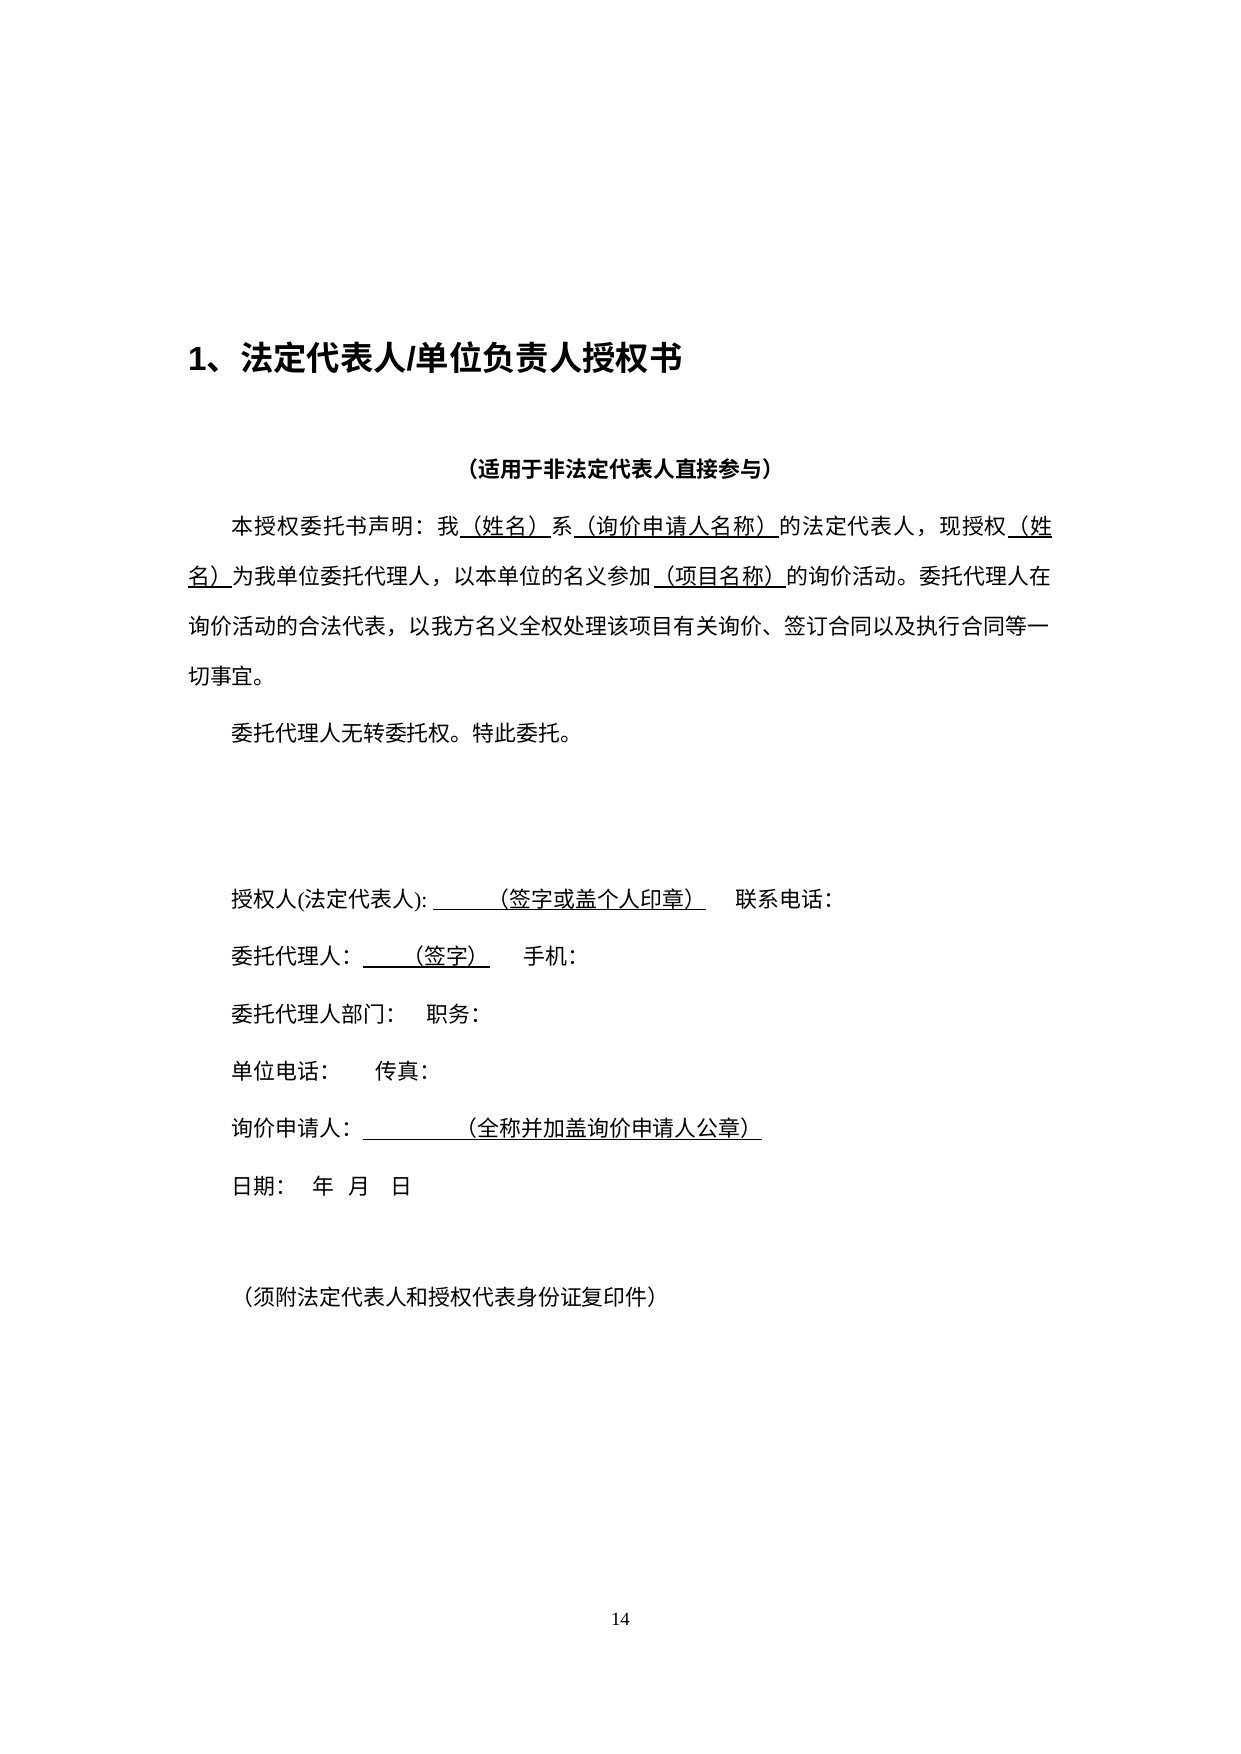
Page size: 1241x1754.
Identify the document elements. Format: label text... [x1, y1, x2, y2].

text 日期： 年 月 日 [188, 1168, 1052, 1201]
text 单位电话： 传真： [188, 1053, 1052, 1086]
text （适用于非法定代表人直接参与） [188, 451, 1052, 484]
text （须附法定代表人和授权代表身份证复印件） [188, 1279, 1052, 1313]
text 委托代理人： （签字） 手机： [188, 938, 1052, 972]
subtitle 1、法定代表人/单位负责人授权书 [188, 322, 1052, 389]
text 委托代理人无转委托权。特此委托。 [188, 715, 1052, 748]
text 询价申请人： （全称并加盖询价申请人公章） [188, 1111, 1052, 1144]
text 委托代理人部门： 职务： [188, 996, 1052, 1029]
text 本授权委托书声明：我（姓名）系（询价申请人名称）的法定代表人，现授权（姓名）为我单位委托代理人，以本单位的名义参加（项目名称）的询价活动。委托代理人在询价活动的合法代表，以我方名义全权处理该项目有关询价、签订合同以及执行合同等一切事宜。 [188, 508, 1052, 691]
text 授权人(法定代表人): （签字或盖个人印章） 联系电话： [188, 881, 1052, 914]
